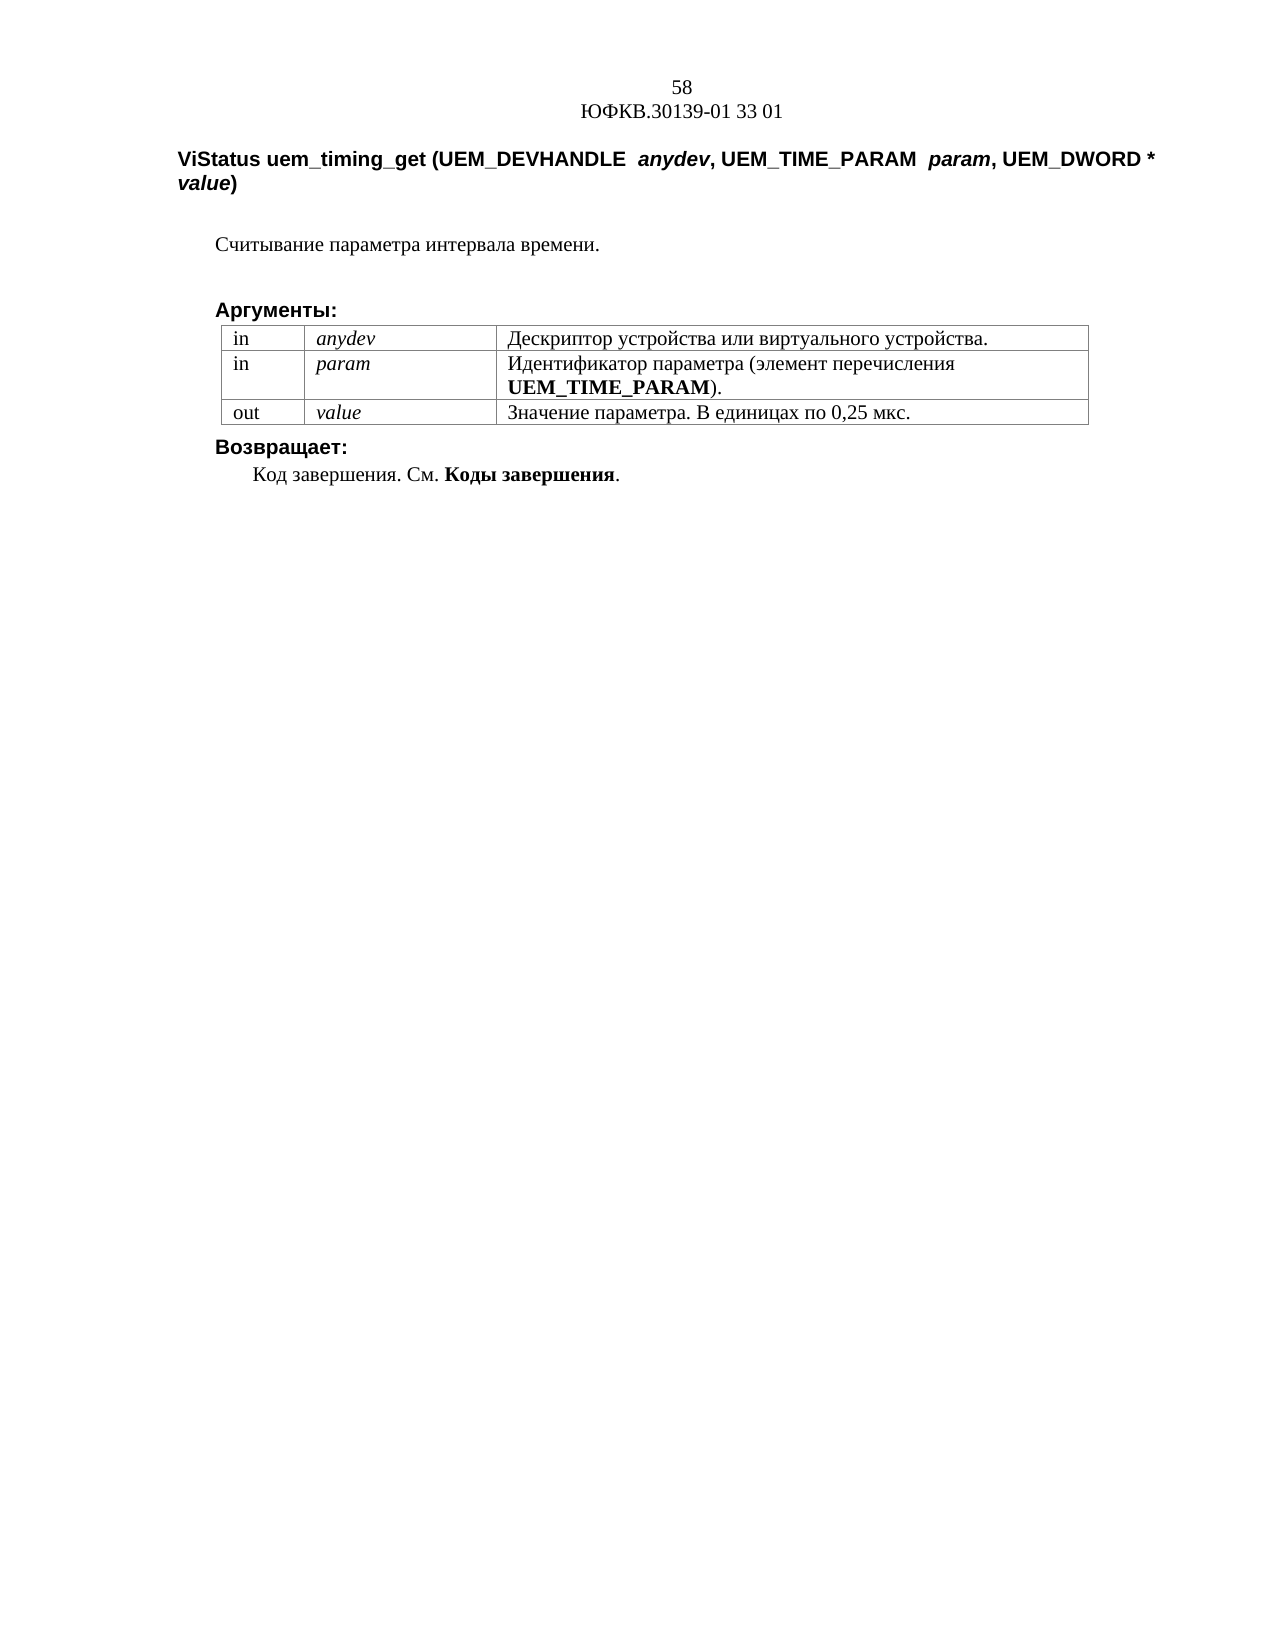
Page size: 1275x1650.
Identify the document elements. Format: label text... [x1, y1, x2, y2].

subtitle Возвращает: [215, 434, 1186, 458]
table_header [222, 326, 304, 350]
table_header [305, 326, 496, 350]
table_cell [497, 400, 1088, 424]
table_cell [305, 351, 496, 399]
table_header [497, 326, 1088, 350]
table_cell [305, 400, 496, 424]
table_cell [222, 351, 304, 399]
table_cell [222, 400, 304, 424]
list Считывание параметра интервала времени. [215, 232, 1186, 256]
subtitle Аргументы: [215, 298, 1186, 322]
subtitle ViStatus uem_timing_get (UEM_DEVHANDLE anydev, UEM_TIME_PARAM param, UEM_DWORD * value) [177, 147, 1186, 195]
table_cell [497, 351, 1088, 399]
text Код завершения. См. Коды завершения. [252, 462, 1186, 486]
